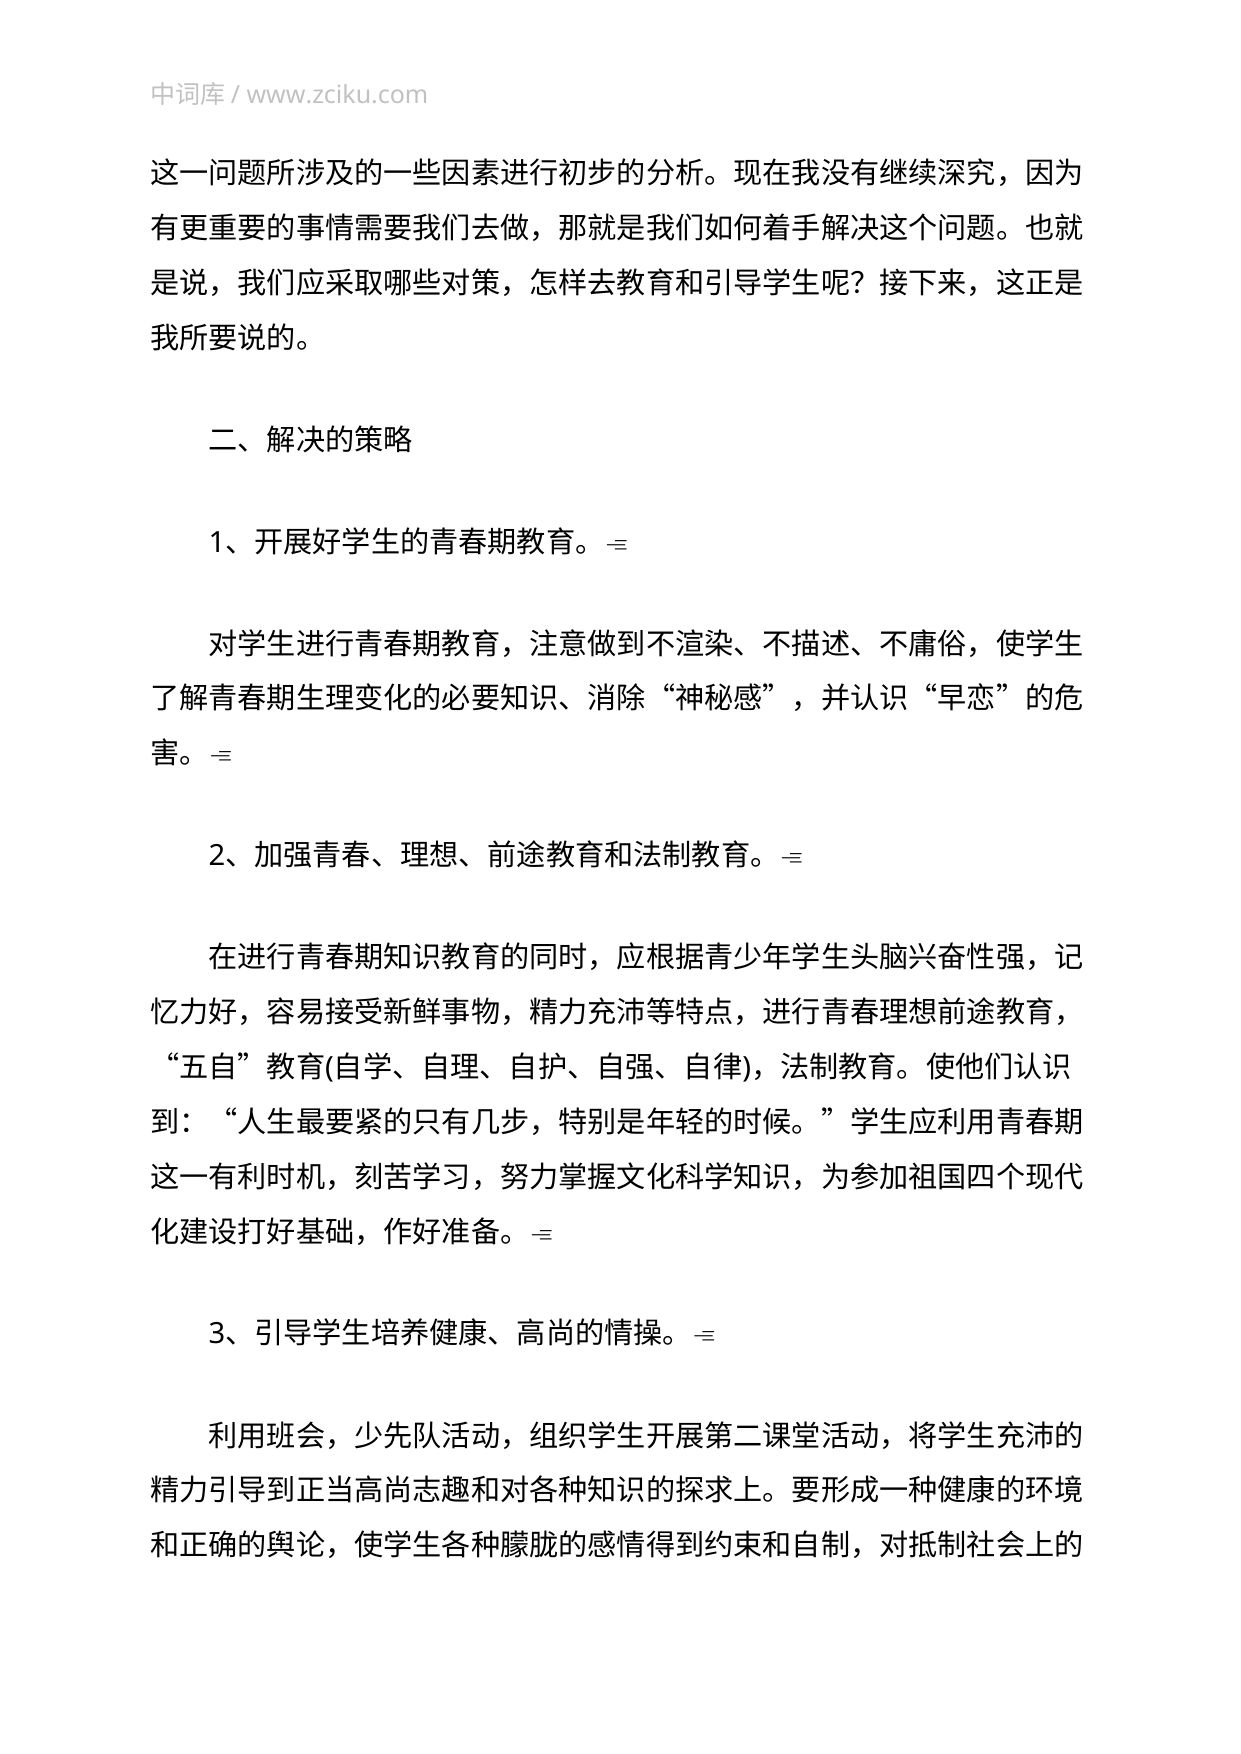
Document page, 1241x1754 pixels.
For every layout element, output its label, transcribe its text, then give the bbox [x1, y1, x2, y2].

text 二、解决的策略 [150, 416, 1090, 459]
text 3、引导学生培养健康、高尚的情操。 [150, 1310, 1090, 1352]
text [150, 150, 1090, 357]
text 1、开展好学生的青春期教育。 [150, 518, 1090, 561]
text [150, 1412, 1090, 1564]
text 在进行青春期知识教育的同时，应根据青少年学生头脑兴奋性强，记忆力好，容易接受新鲜事物，精力充沛等特点，进行青春理想前途教育，“五自”教育(自学、自理、自护、自强、自律)，法制教育。使他们认识到：“人生最要紧的只有几步，特别是年轻的时候。”学生应利用青春期这一有利时机，刻苦学习，努力掌握文化科学知识，为参加祖国四个现代化建设打好基础，作好准备。 [150, 934, 1090, 1251]
text 对学生进行青春期教育，注意做到不渲染、不描述、不庸俗，使学生了解青春期生理变化的必要知识、消除“神秘感”，并认识“早恋”的危害。 [150, 620, 1090, 772]
text 2、加强青春、理想、前途教育和法制教育。 [150, 832, 1090, 874]
